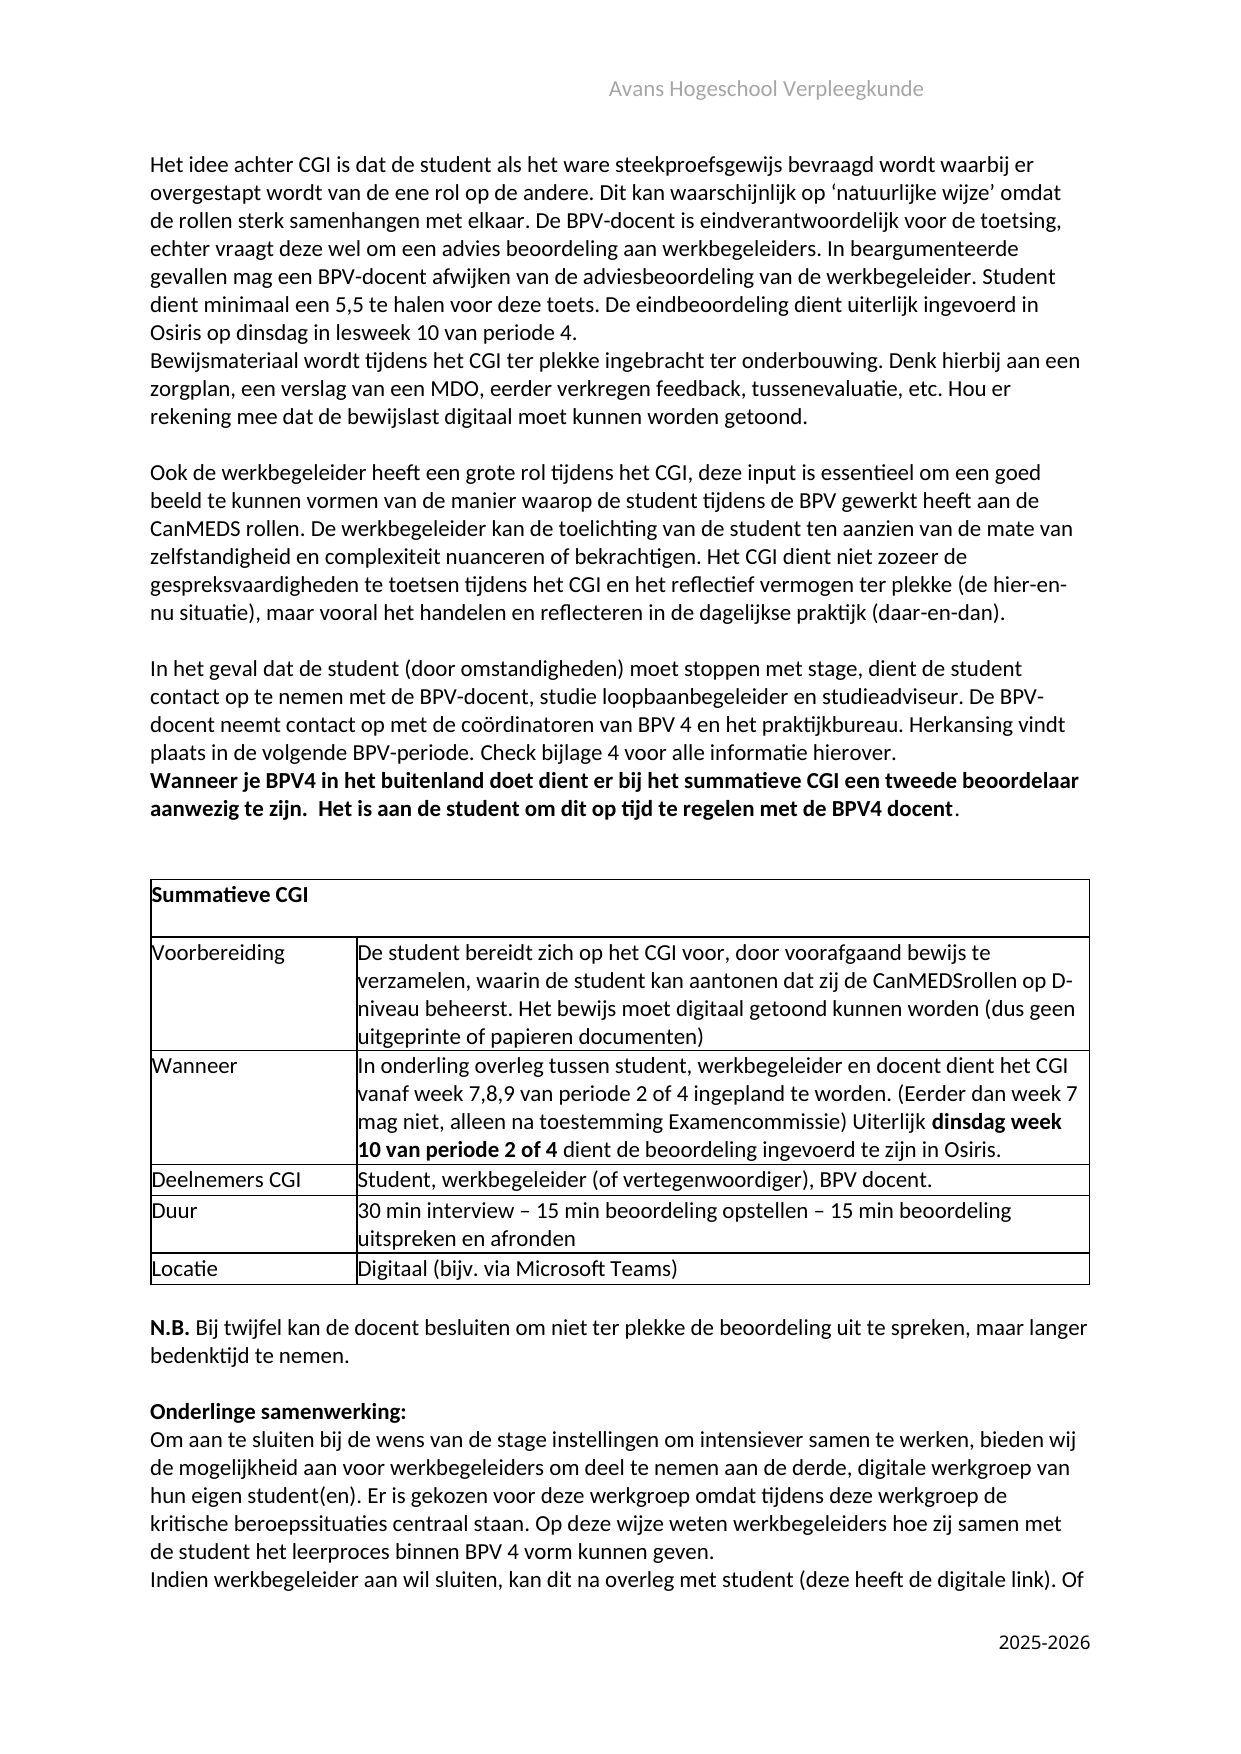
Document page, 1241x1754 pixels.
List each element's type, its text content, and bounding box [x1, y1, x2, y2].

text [150, 1397, 1090, 1593]
table_cell Duur [152, 1196, 356, 1252]
text Wanneer je BPV4 in het buitenland doet dient er bij het summatieve CGI een tweede beoordelaar aanwezig te zijn. Het is aan de student om dit op tijd te regelen met de BPV4 docent. [150, 766, 1090, 822]
table_cell In onderling overleg tussen student, werkbegeleider en docent dient het CGI vanaf week 7,8,9 van periode 2 of 4 ingepland te worden. (Eerder dan week 7 mag niet, alleen na toestemming Examencommissie) Uiterlijk dinsdag week 10 van periode 2 of 4 dient de beoordeling ingevoerd te zijn in Osiris. [358, 1051, 1089, 1163]
text Bewijsmateriaal wordt tijdens het CGI ter plekke ingebracht ter onderbouwing. Denk hierbij aan een zorgplan, een verslag van een MDO, eerder verkregen feedback, tussenevaluatie, etc. Hou er rekening mee dat de bewijslast digitaal moet kunnen worden getoond. [150, 346, 1090, 430]
text Het idee achter CGI is dat de student als het ware steekproefsgewijs bevraagd wordt waarbij er overgestapt wordt van de ene rol op de andere. Dit kan waarschijnlijk op ‘natuurlijke wijze’ omdat de rollen sterk samenhangen met elkaar. De BPV-docent is eindverantwoordelijk voor de toetsing, echter vraagt deze wel om een advies beoordeling aan werkbegeleiders. In beargumenteerde gevallen mag een BPV-docent afwijken van de adviesbeoordeling van de werkbegeleider. Student dient minimaal een 5,5 te halen voor deze toets. De eindbeoordeling dient uiterlijk ingevoerd in Osiris op dinsdag in lesweek 10 van periode 4. [150, 150, 1090, 346]
table_cell Student, werkbegeleider (of vertegenwoordiger), BPV docent. [358, 1165, 1089, 1195]
text N.B. Bij twijfel kan de docent besluiten om niet ter plekke de beoordeling uit te spreken, maar langer bedenktijd te nemen. [150, 1313, 1090, 1369]
table_cell Voorbereiding [152, 938, 356, 1050]
table_cell De student bereidt zich op het CGI voor, door voorafgaand bewijs te verzamelen, waarin de student kan aantonen dat zij de CanMEDSrollen op D-niveau beheerst. Het bewijs moet digitaal getoond kunnen worden (dus geen uitgeprinte of papieren documenten) [358, 938, 1089, 1050]
table_header Summatieve CGI [152, 880, 1089, 936]
table_cell Wanneer [152, 1051, 356, 1163]
text Ook de werkbegeleider heeft een grote rol tijdens het CGI, deze input is essentieel om een goed beeld te kunnen vormen van de manier waarop de student tijdens de BPV gewerkt heeft aan de CanMEDS rollen. De werkbegeleider kan de toelichting van de student ten aanzien van de mate van zelfstandigheid en complexiteit nuanceren of bekrachtigen. Het CGI dient niet zozeer de gespreksvaardigheden te toetsen tijdens het CGI en het reflectief vermogen ter plekke (de hier-en-nu situatie), maar vooral het handelen en reflecteren in de dagelijkse praktijk (daar-en-dan). [150, 458, 1090, 626]
table_cell Locatie [152, 1254, 356, 1283]
table_cell 30 min interview – 15 min beoordeling opstellen – 15 min beoordeling uitspreken en afronden [358, 1196, 1089, 1252]
text In het geval dat de student (door omstandigheden) moet stoppen met stage, dient de student contact op te nemen met de BPV-docent, studie loopbaanbegeleider en studieadviseur. De BPV-docent neemt contact op met de coördinatoren van BPV 4 en het praktijkbureau. Herkansing vindt plaats in de volgende BPV-periode. Check bijlage 4 voor alle informatie hierover. [150, 654, 1090, 766]
table_cell Digitaal (bijv. via Microsoft Teams) [358, 1254, 1089, 1283]
table_cell Deelnemers CGI [152, 1165, 356, 1195]
